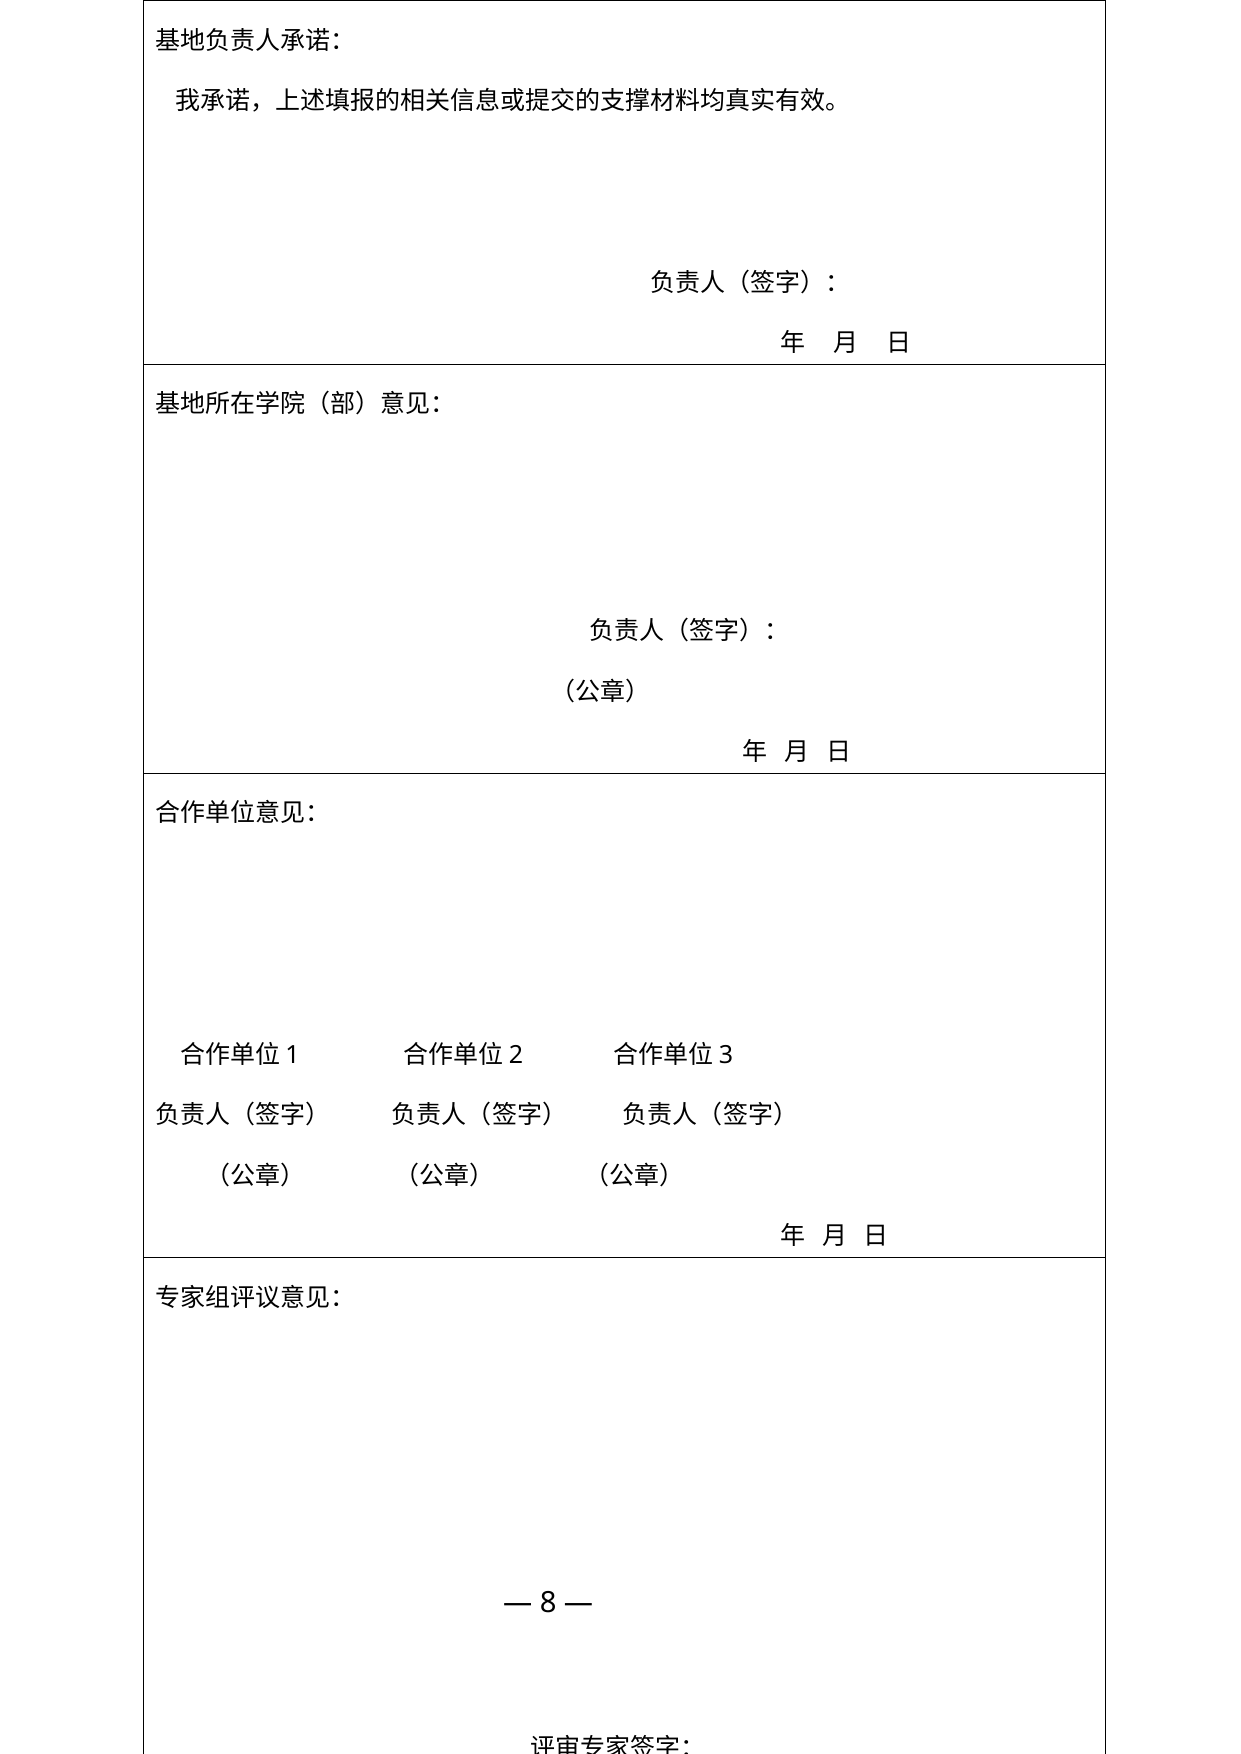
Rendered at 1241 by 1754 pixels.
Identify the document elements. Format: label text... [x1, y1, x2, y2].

table_cell 专家组评议意见： 评审专家签字： 年 月 日 [144, 1258, 1105, 1754]
table_cell 基地所在学院（部）意见： 负责人（签字）： （公章） 年 月 日 [144, 365, 1105, 772]
table_cell 合作单位意见： 合作单位1 合作单位2 合作单位3 负责人（签字） 负责人（签字） 负责人（签字） （公章） （公章） （公章） 年 月 日 [144, 774, 1105, 1257]
table_header 基地负责人承诺： 我承诺，上述填报的相关信息或提交的支撑材料均真实有效。 负责人（签字）： 年 月 日 [144, 1, 1105, 363]
